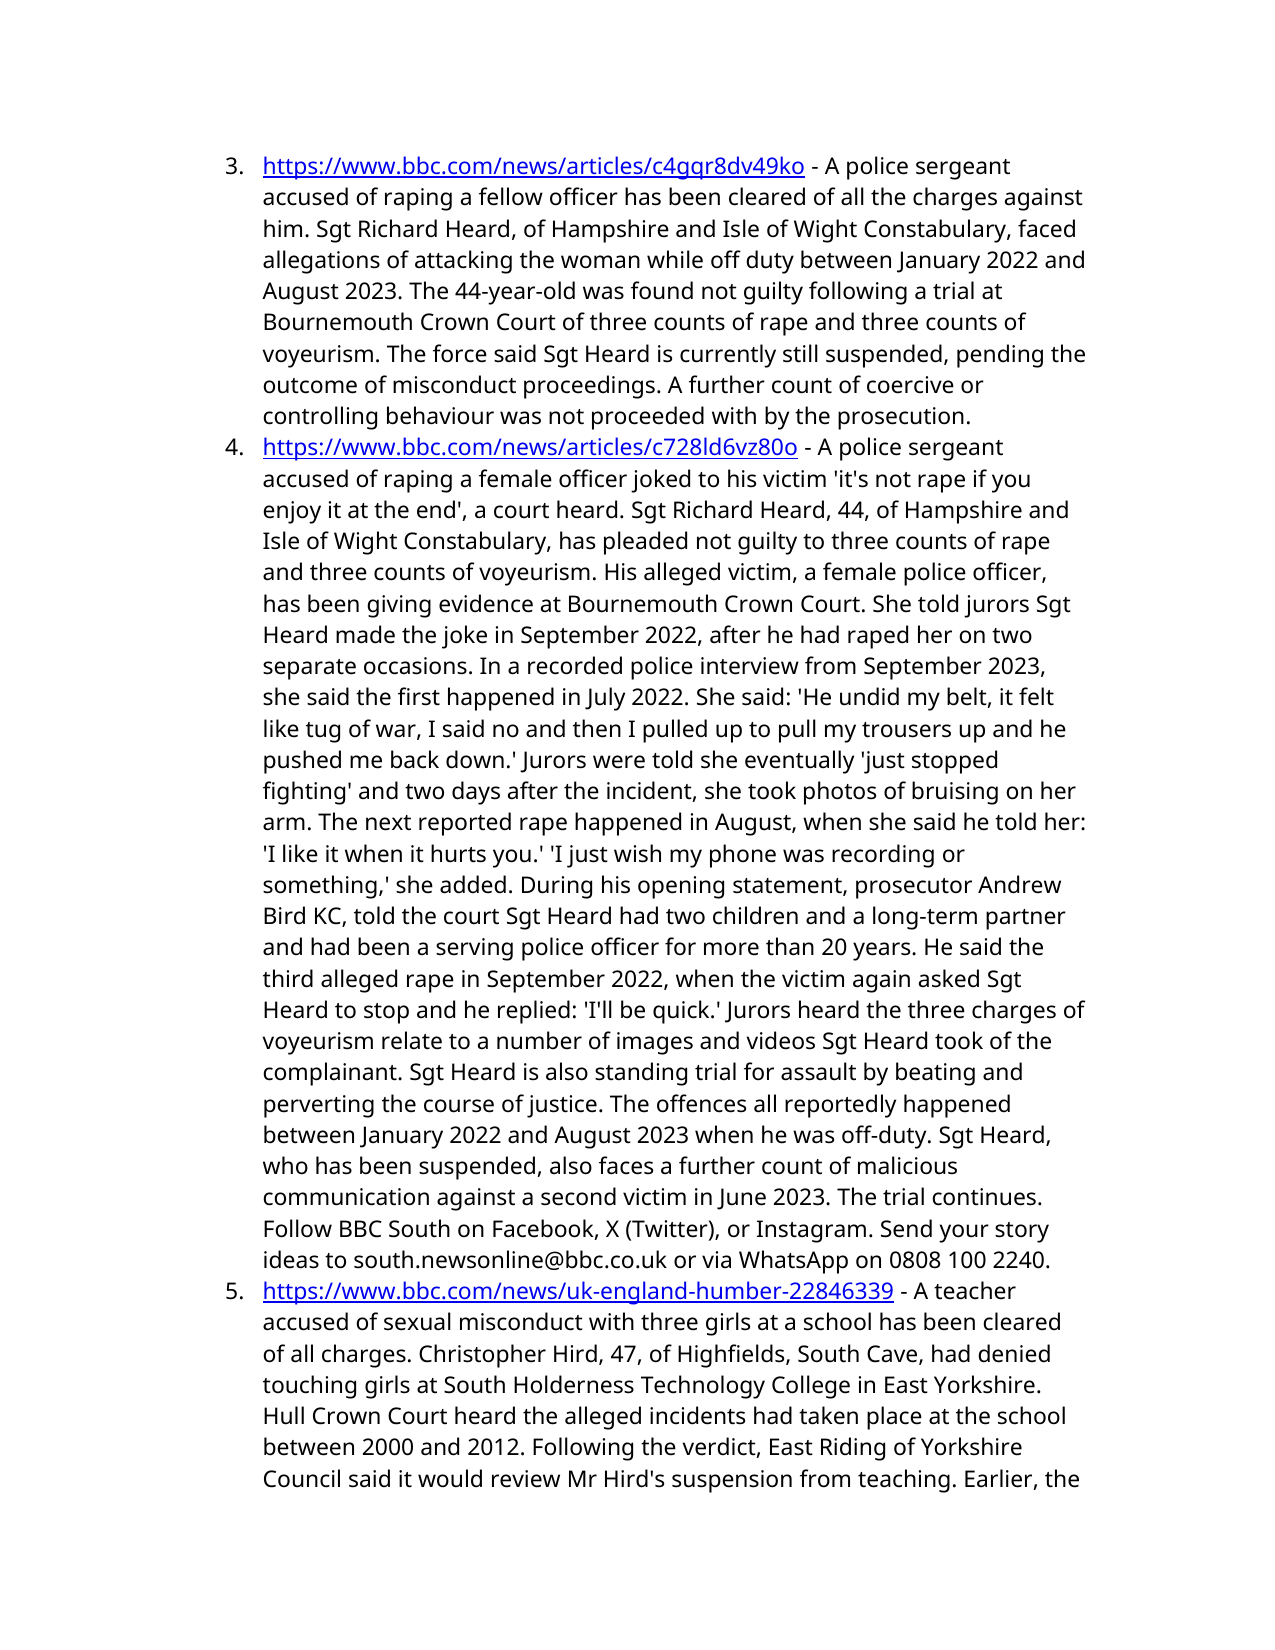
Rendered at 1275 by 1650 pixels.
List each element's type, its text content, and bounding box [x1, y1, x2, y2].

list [225, 1275, 1087, 1494]
list https://www.bbc.com/news/articles/c728ld6vz80o - A police sergeant accused of raping a female officer joked to his victim 'it's not rape if you enjoy it at the end', a court heard. Sgt Richard Heard, 44, of Hampshire and Isle of Wight Constabulary, has pleaded not guilty to three counts of rape and three counts of voyeurism. His alleged victim, a female police officer, has been giving evidence at Bournemouth Crown Court. She told jurors Sgt Heard made the joke in September 2022, after he had raped her on two separate occasions. In a recorded police interview from September 2023, she said the first happened in July 2022. She said: 'He undid my belt, it felt like tug of war, I said no and then I pulled up to pull my trousers up and he pushed me back down.' Jurors were told she eventually 'just stopped fighting' and two days after the incident, she took photos of bruising on her arm. The next reported rape happened in August, when she said he told her: 'I like it when it hurts you.' 'I just wish my phone was recording or something,' she added. During his opening statement, prosecutor Andrew Bird KC, told the court Sgt Heard had two children and a long-term partner and had been a serving police officer for more than 20 years. He said the third alleged rape in September 2022, when the victim again asked Sgt Heard to stop and he replied: 'I'll be quick.' Jurors heard the three charges of voyeurism relate to a number of images and videos Sgt Heard took of the complainant. Sgt Heard is also standing trial for assault by beating and perverting the course of justice. The offences all reportedly happened between January 2022 and August 2023 when he was off-duty. Sgt Heard, who has been suspended, also faces a further count of malicious communication against a second victim in June 2023. The trial continues. Follow BBC South on Facebook, X (Twitter), or Instagram. Send your story ideas to south.newsonline@bbc.co.uk or via WhatsApp on 0808 100 2240. [225, 431, 1087, 1275]
list https://www.bbc.com/news/articles/c4gqr8dv49ko - A police sergeant accused of raping a fellow officer has been cleared of all the charges against him. Sgt Richard Heard, of Hampshire and Isle of Wight Constabulary, faced allegations of attacking the woman while off duty between January 2022 and August 2023. The 44-year-old was found not guilty following a trial at Bournemouth Crown Court of three counts of rape and three counts of voyeurism. The force said Sgt Heard is currently still suspended, pending the outcome of misconduct proceedings. A further count of coercive or controlling behaviour was not proceeded with by the prosecution. [225, 150, 1087, 431]
